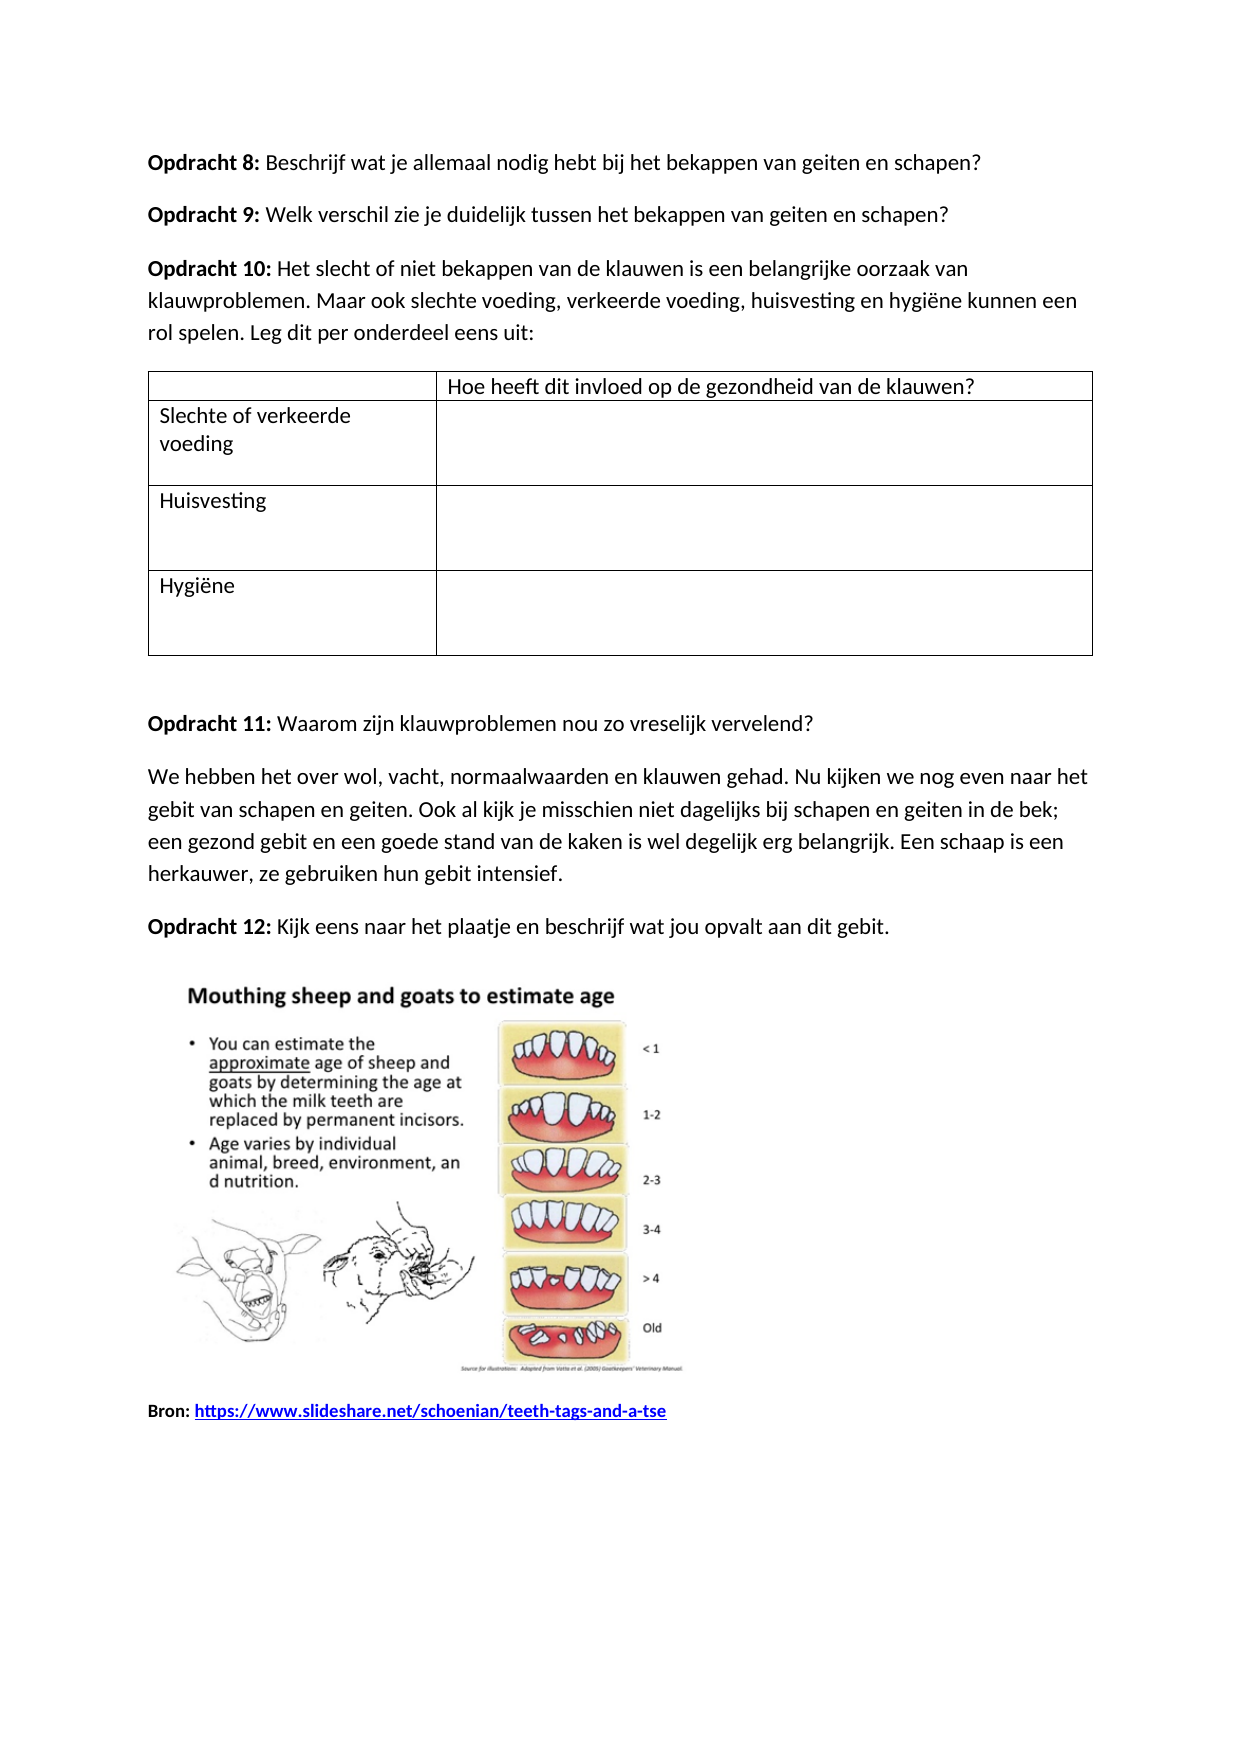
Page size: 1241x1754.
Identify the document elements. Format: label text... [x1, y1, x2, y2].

text Opdracht 9: Welk verschil zie je duidelijk tussen het bekappen van geiten en schapen? [148, 201, 1093, 229]
table_cell [437, 486, 1092, 570]
table_cell [437, 401, 1092, 485]
text We hebben het over wol, vacht, normaalwaarden en klauwen gehad. Nu kijken we nog even naar het gebit van schapen en geiten. Ook al kijk je misschien niet dagelijks bij schapen en geiten in de bek; een gezond gebit en een goede stand van de kaken is wel degelijk erg belangrijk. Een schaap is een herkauwer, ze gebruiken hun gebit intensief. [148, 762, 1093, 887]
table_header Hoe heeft dit invloed op de gezondheid van de klauwen? [437, 372, 1092, 400]
table_header [149, 372, 436, 400]
text Opdracht 10: Het slecht of niet bekappen van de klauwen is een belangrijke oorzaak van klauwproblemen. Maar ook slechte voeding, verkeerde voeding, huisvesting en hygiëne kunnen een rol spelen. Leg dit per onderdeel eens uit: [148, 254, 1093, 346]
table_cell Hygiëne [149, 571, 436, 655]
text Opdracht 8: Beschrijf wat je allemaal nodig hebt bij het bekappen van geiten en schapen? [148, 148, 1093, 176]
table_cell Huisvesting [149, 486, 436, 570]
text Opdracht 11: Waarom zijn klauwproblemen nou zo vreselijk vervelend? [148, 709, 1093, 737]
table_cell Slechte of verkeerde voeding [149, 401, 436, 485]
table_cell [437, 571, 1092, 655]
text Opdracht 12: Kijk eens naar het plaatje en beschrijf wat jou opvalt aan dit gebit. [148, 912, 1093, 940]
text Bron: https://www.slideshare.net/schoenian/teeth-tags-and-a-tse [148, 1399, 1093, 1422]
picture [147, 965, 692, 1375]
